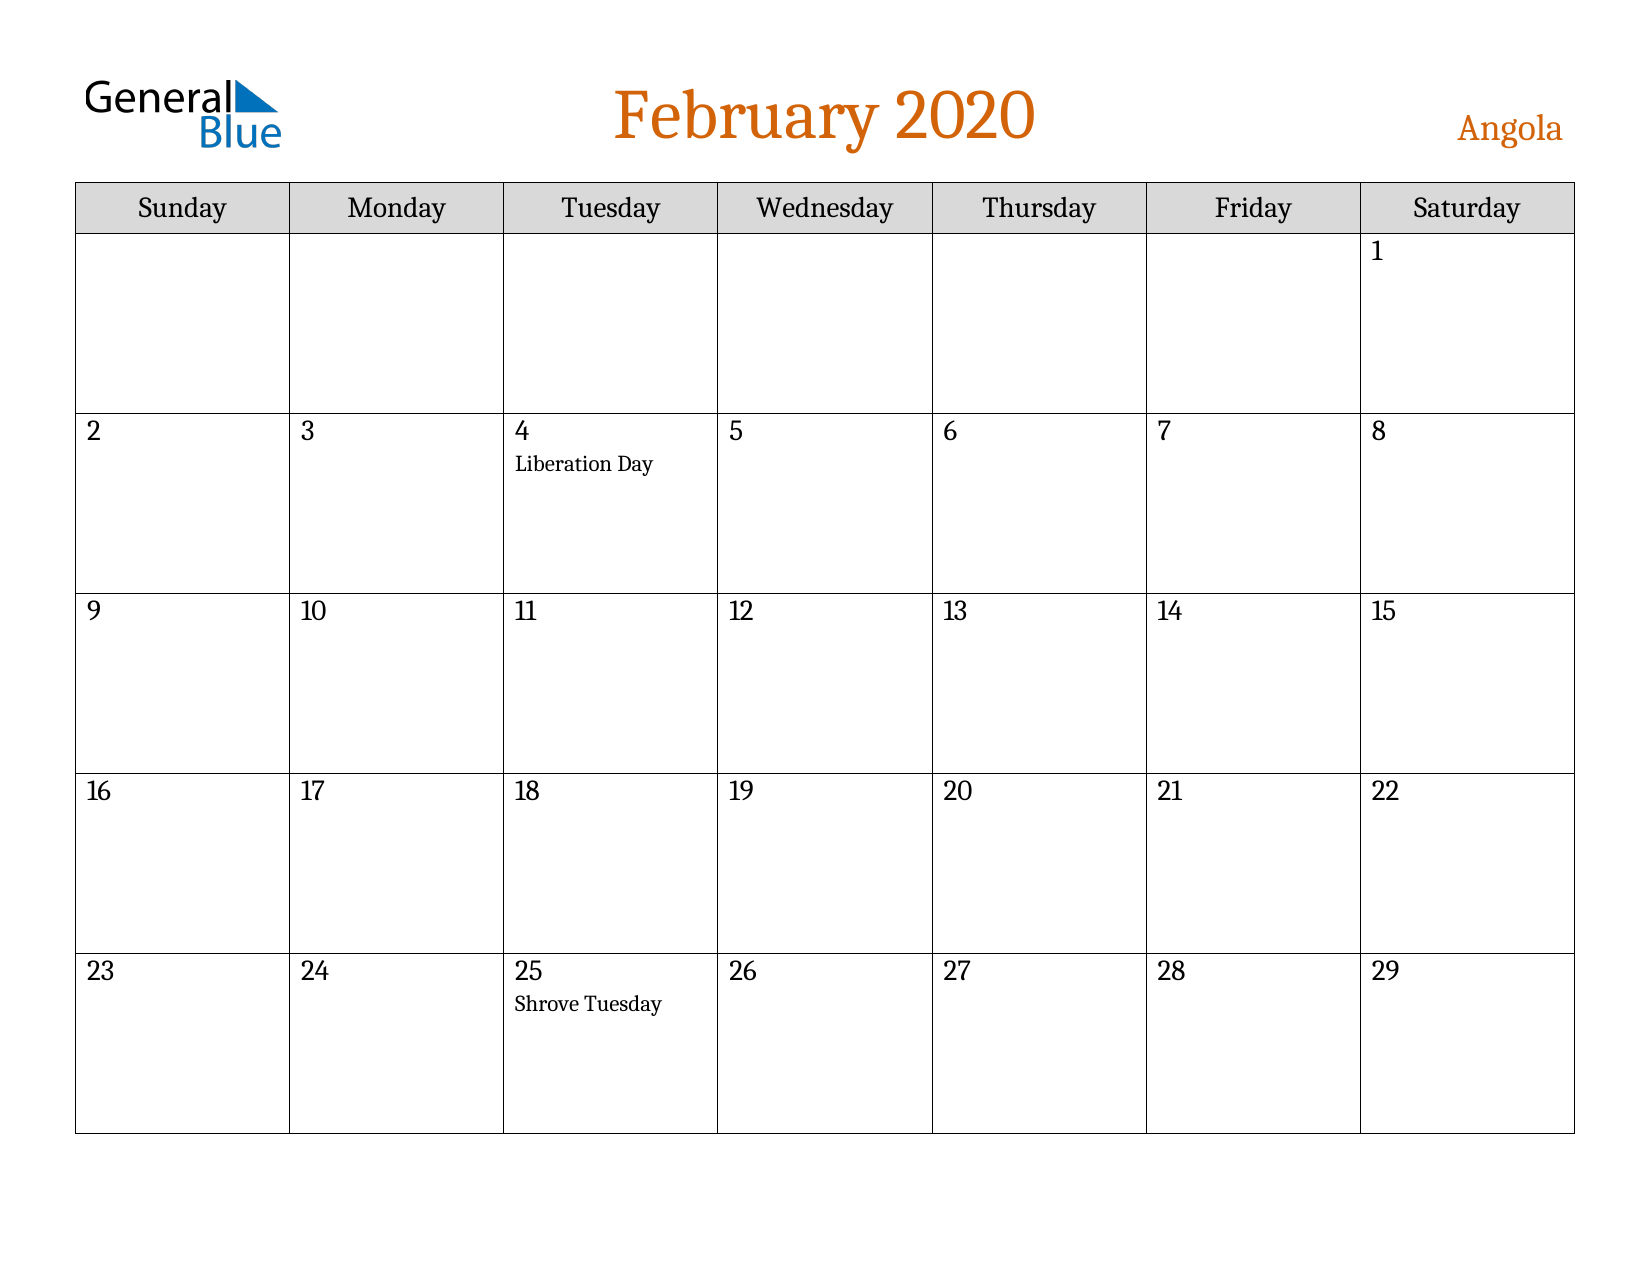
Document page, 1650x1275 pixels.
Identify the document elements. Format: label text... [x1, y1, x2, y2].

table_cell 20 [933, 774, 1146, 810]
table_cell Tuesday [504, 183, 717, 233]
table_cell 19 [718, 774, 932, 810]
table_cell Liberation Day [504, 450, 717, 593]
table_cell 28 [1147, 954, 1360, 990]
table_cell [504, 270, 717, 413]
table_cell [290, 630, 503, 773]
table_cell [933, 270, 1146, 413]
table_cell 13 [933, 594, 1146, 630]
table_cell Wednesday [718, 183, 932, 233]
table_cell [718, 810, 932, 953]
table_cell [933, 234, 1146, 270]
table_cell [76, 450, 289, 593]
table_cell [504, 630, 717, 773]
table_cell [1147, 990, 1360, 1133]
table_cell Monday [290, 183, 503, 233]
table_header Angola [1146, 75, 1574, 182]
table_cell [1147, 810, 1360, 953]
table_cell 17 [290, 774, 503, 810]
table_cell [76, 990, 289, 1133]
table_cell 3 [290, 414, 503, 450]
table_cell [504, 810, 717, 953]
table_cell [76, 234, 289, 270]
table_cell Friday [1147, 183, 1360, 233]
table_cell Thursday [933, 183, 1146, 233]
picture [86, 80, 281, 148]
table_cell [290, 234, 503, 270]
table_cell 16 [76, 774, 289, 810]
table_cell [933, 810, 1146, 953]
table_cell 22 [1361, 774, 1574, 810]
table_cell [76, 630, 289, 773]
table_cell [1147, 450, 1360, 593]
table_cell [290, 810, 503, 953]
table_cell 2 [76, 414, 289, 450]
table_cell [1147, 234, 1360, 270]
table_cell 14 [1147, 594, 1360, 630]
table_cell 5 [718, 414, 932, 450]
table_cell [76, 270, 289, 413]
table_cell 27 [933, 954, 1146, 990]
table_cell [933, 450, 1146, 593]
table_cell 25 [504, 954, 717, 990]
table_cell 4 [504, 414, 717, 450]
table_cell 10 [290, 594, 503, 630]
table_cell 29 [1361, 954, 1574, 990]
table_cell 9 [76, 594, 289, 630]
table_cell [76, 810, 289, 953]
table_cell 26 [718, 954, 932, 990]
table_cell Sunday [76, 183, 289, 233]
table_cell [718, 270, 932, 413]
table_cell 11 [504, 594, 717, 630]
table_cell [933, 630, 1146, 773]
table_cell [290, 450, 503, 593]
table_cell [1361, 450, 1574, 593]
table_cell 15 [1361, 594, 1574, 630]
table_cell [1361, 270, 1574, 413]
table_cell [290, 270, 503, 413]
table_cell Shrove Tuesday [504, 990, 717, 1133]
table_cell Saturday [1361, 183, 1574, 233]
table_cell [504, 234, 717, 270]
table_cell 21 [1147, 774, 1360, 810]
table_cell 18 [504, 774, 717, 810]
table_cell [718, 990, 932, 1133]
table_cell [718, 234, 932, 270]
table_header February 2020 [504, 75, 1146, 182]
table_cell [1361, 990, 1574, 1133]
table_cell [1361, 810, 1574, 953]
table_cell [1147, 630, 1360, 773]
table_cell [933, 990, 1146, 1133]
table_cell 8 [1361, 414, 1574, 450]
table_cell 12 [718, 594, 932, 630]
table_header [76, 75, 503, 182]
table_cell [290, 990, 503, 1133]
table_cell 7 [1147, 414, 1360, 450]
table_cell 1 [1361, 234, 1574, 270]
table_cell 24 [290, 954, 503, 990]
table_cell [718, 450, 932, 593]
table_cell [1147, 270, 1360, 413]
table_cell [1361, 630, 1574, 773]
table_cell [718, 630, 932, 773]
table_cell 23 [76, 954, 289, 990]
table_cell 6 [933, 414, 1146, 450]
